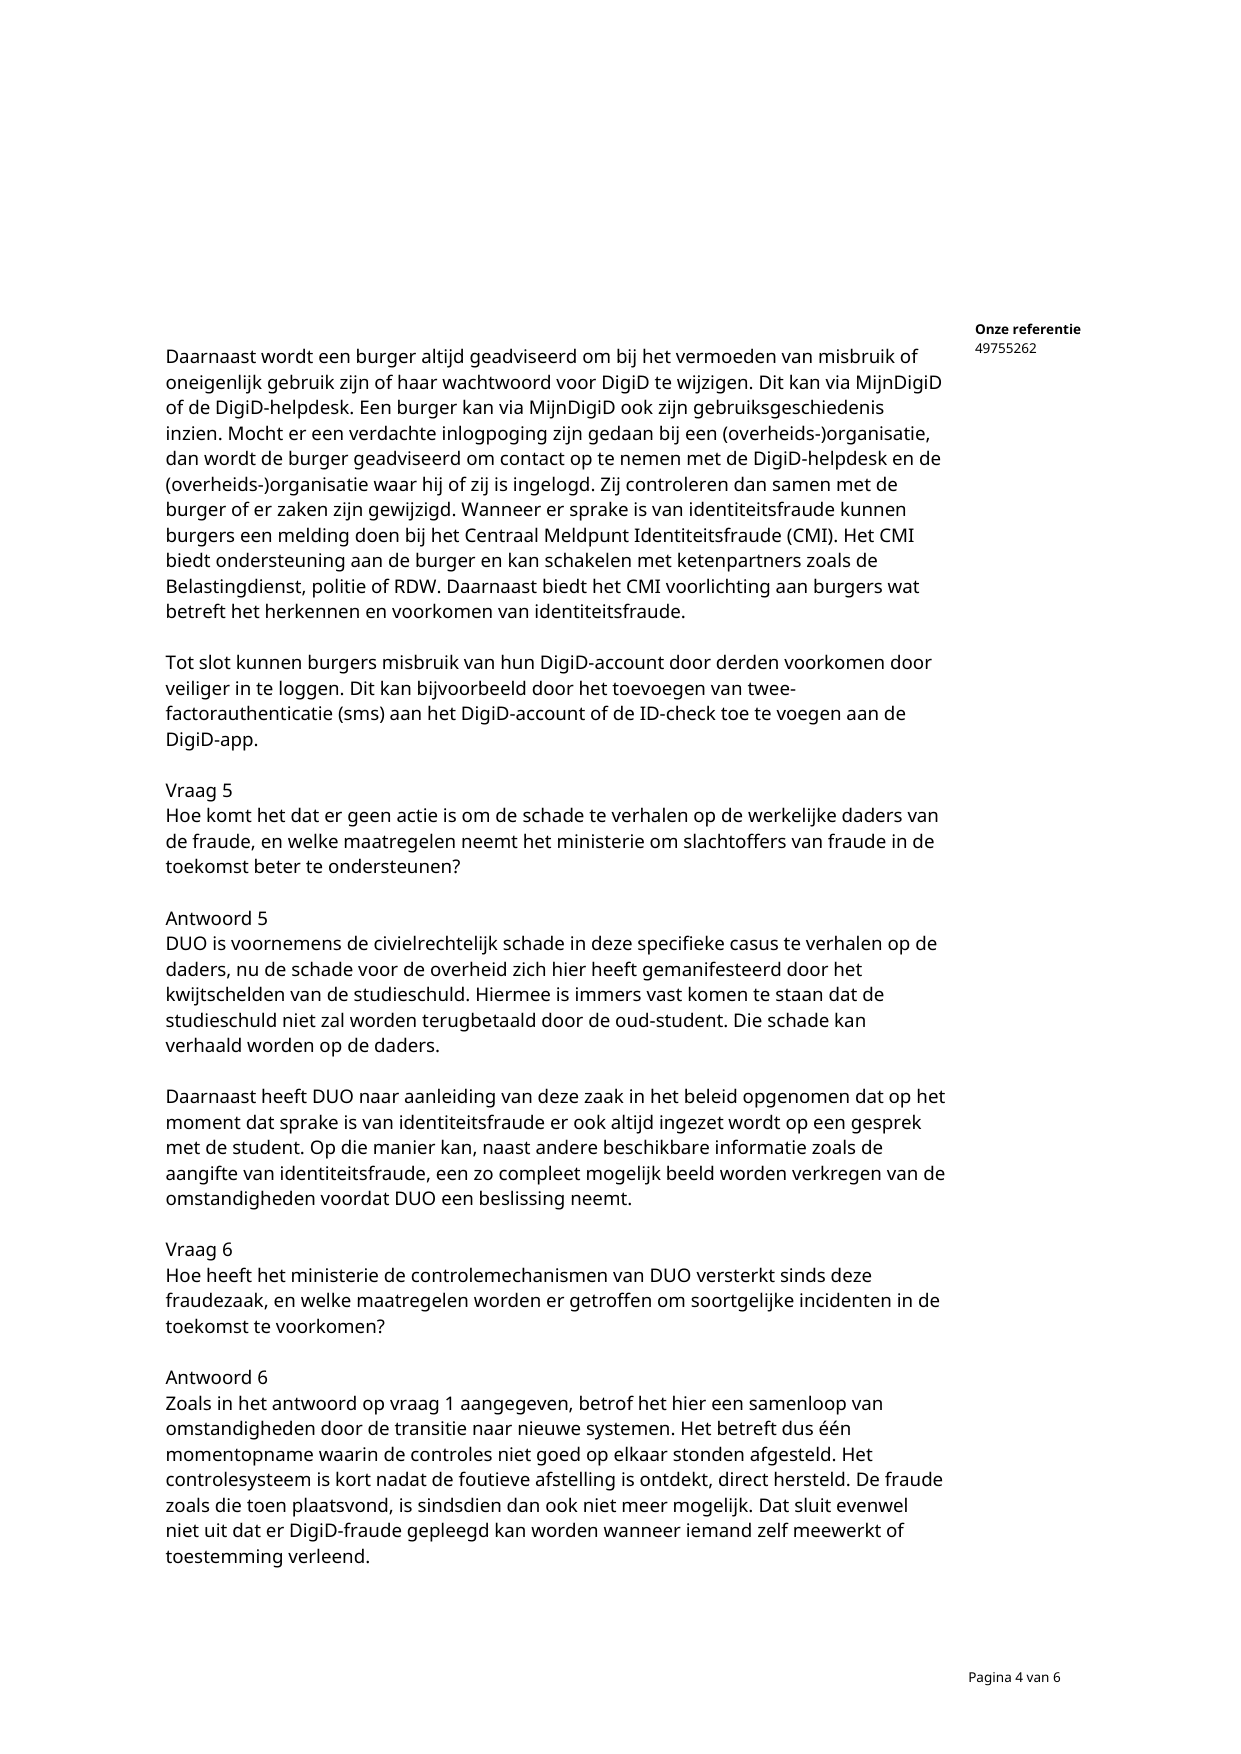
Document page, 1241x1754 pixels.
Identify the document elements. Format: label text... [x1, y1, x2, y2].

text Daarnaast wordt een burger altijd geadviseerd om bij het vermoeden van misbruik of oneigenlijk gebruik zijn of haar wachtwoord voor DigiD te wijzigen. Dit kan via MijnDigiD of de DigiD-helpdesk. Een burger kan via MijnDigiD ook zijn gebruiksgeschiedenis inzien. Mocht er een verdachte inlogpoging zijn gedaan bij een (overheids-)organisatie, dan wordt de burger geadviseerd om contact op te nemen met de DigiD-helpdesk en de (overheids-)organisatie waar hij of zij is ingelogd. Zij controleren dan samen met de burger of er zaken zijn gewijzigd. Wanneer er sprake is van identiteitsfraude kunnen burgers een melding doen bij het Centraal Meldpunt Identiteitsfraude (CMI). Het CMI biedt ondersteuning aan de burger en kan schakelen met ketenpartners zoals de Belastingdienst, politie of RDW. Daarnaast biedt het CMI voorlichting aan burgers wat betreft het herkennen en voorkomen van identiteitsfraude. [165, 343, 947, 624]
text Hoe heeft het ministerie de controlemechanismen van DUO versterkt sinds deze fraudezaak, en welke maatregelen worden er getroffen om soortgelijke incidenten in de toekomst te voorkomen? [165, 1262, 947, 1339]
text Antwoord 6 [165, 1364, 947, 1390]
text Vraag 6 [165, 1237, 947, 1262]
text Daarnaast heeft DUO naar aanleiding van deze zaak in het beleid opgenomen dat op het moment dat sprake is van identiteitsfraude er ook altijd ingezet wordt op een gesprek met de student. Op die manier kan, naast andere beschikbare informatie zoals de aangifte van identiteitsfraude, een zo compleet mogelijk beeld worden verkregen van de omstandigheden voordat DUO een beslissing neemt. [165, 1083, 947, 1211]
text Hoe komt het dat er geen actie is om de schade te verhalen op de werkelijke daders van de fraude, en welke maatregelen neemt het ministerie om slachtoffers van fraude in de toekomst beter te ondersteunen? [165, 803, 947, 879]
text Antwoord 5 [165, 905, 947, 930]
text Tot slot kunnen burgers misbruik van hun DigiD-account door derden voorkomen door veiliger in te loggen. Dit kan bijvoorbeeld door het toevoegen van twee-factorauthenticatie (sms) aan het DigiD-account of de ID-check toe te voegen aan de DigiD-app. [165, 650, 947, 752]
text Vraag 5 [165, 777, 947, 803]
text DUO is voornemens de civielrechtelijk schade in deze specifieke casus te verhalen op de daders, nu de schade voor de overheid zich hier heeft gemanifesteerd door het kwijtschelden van de studieschuld. Hiermee is immers vast komen te staan dat de studieschuld niet zal worden terugbetaald door de oud-student. Die schade kan verhaald worden op de daders. [165, 930, 947, 1058]
text Zoals in het antwoord op vraag 1 aangegeven, betrof het hier een samenloop van omstandigheden door de transitie naar nieuwe systemen. Het betreft dus één momentopname waarin de controles niet goed op elkaar stonden afgesteld. Het controlesysteem is kort nadat de foutieve afstelling is ontdekt, direct hersteld. De fraude zoals die toen plaatsvond, is sindsdien dan ook niet meer mogelijk. Dat sluit evenwel niet uit dat er DigiD-fraude gepleegd kan worden wanneer iemand zelf meewerkt of toestemming verleend. [165, 1390, 947, 1568]
